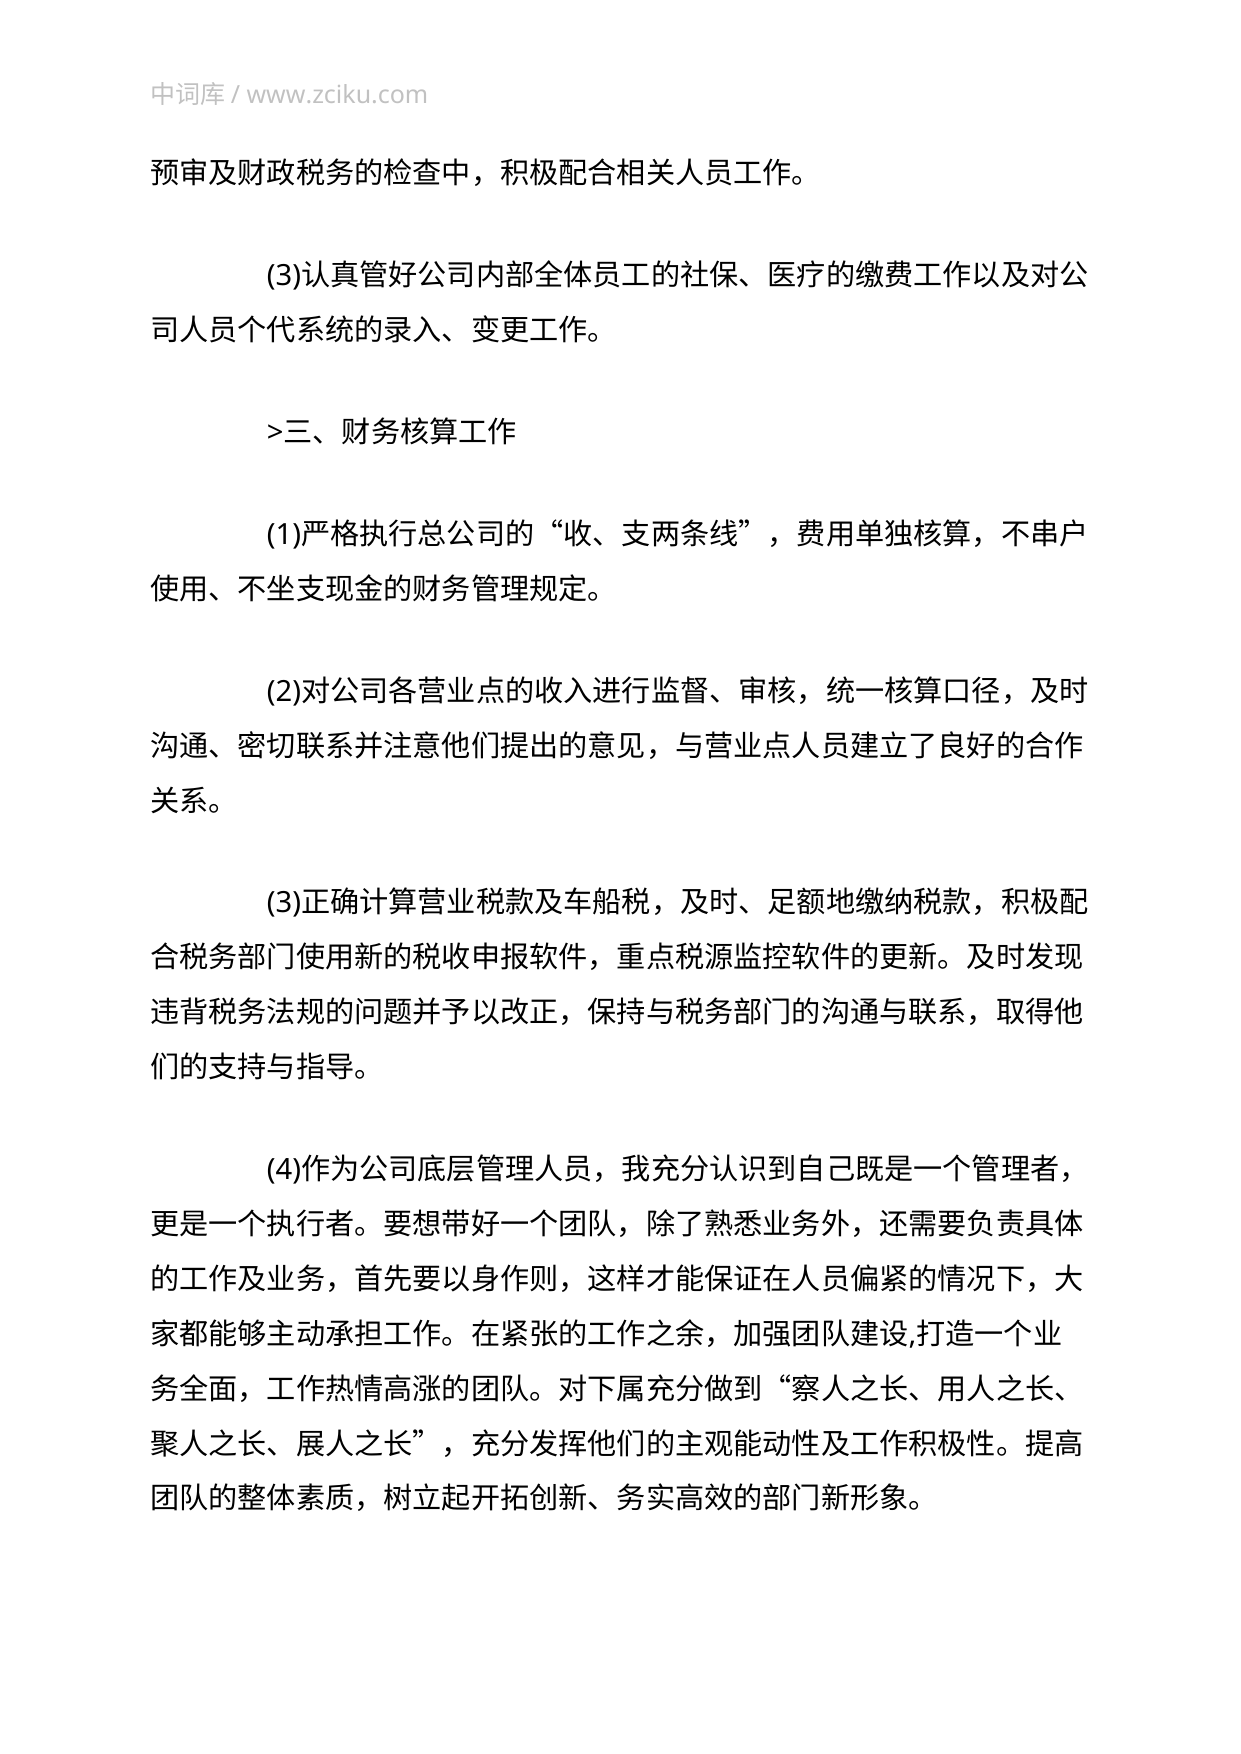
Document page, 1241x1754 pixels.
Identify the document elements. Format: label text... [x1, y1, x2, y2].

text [150, 150, 1090, 192]
text (4)作为公司底层管理人员，我充分认识到自己既是一个管理者，更是一个执行者。要想带好一个团队，除了熟悉业务外，还需要负责具体的工作及业务，首先要以身作则，这样才能保证在人员偏紧的情况下，大家都能够主动承担工作。在紧张的工作之余，加强团队建设,打造一个业务全面，工作热情高涨的团队。对下属充分做到“察人之长、用人之长、聚人之长、展人之长”，充分发挥他们的主观能动性及工作积极性。提高团队的整体素质，树立起开拓创新、务实高效的部门新形象。 [150, 1146, 1090, 1517]
text >三、财务核算工作 [150, 408, 1090, 451]
text (3)正确计算营业税款及车船税，及时、足额地缴纳税款，积极配合税务部门使用新的税收申报软件，重点税源监控软件的更新。及时发现违背税务法规的问题并予以改正，保持与税务部门的沟通与联系，取得他们的支持与指导。 [150, 879, 1090, 1086]
text (1)严格执行总公司的“收、支两条线”，费用单独核算，不串户使用、不坐支现金的财务管理规定。 [150, 511, 1090, 608]
text (2)对公司各营业点的收入进行监督、审核，统一核算口径，及时沟通、密切联系并注意他们提出的意见，与营业点人员建立了良好的合作关系。 [150, 667, 1090, 819]
text (3)认真管好公司内部全体员工的社保、医疗的缴费工作以及对公司人员个代系统的录入、变更工作。 [150, 252, 1090, 349]
